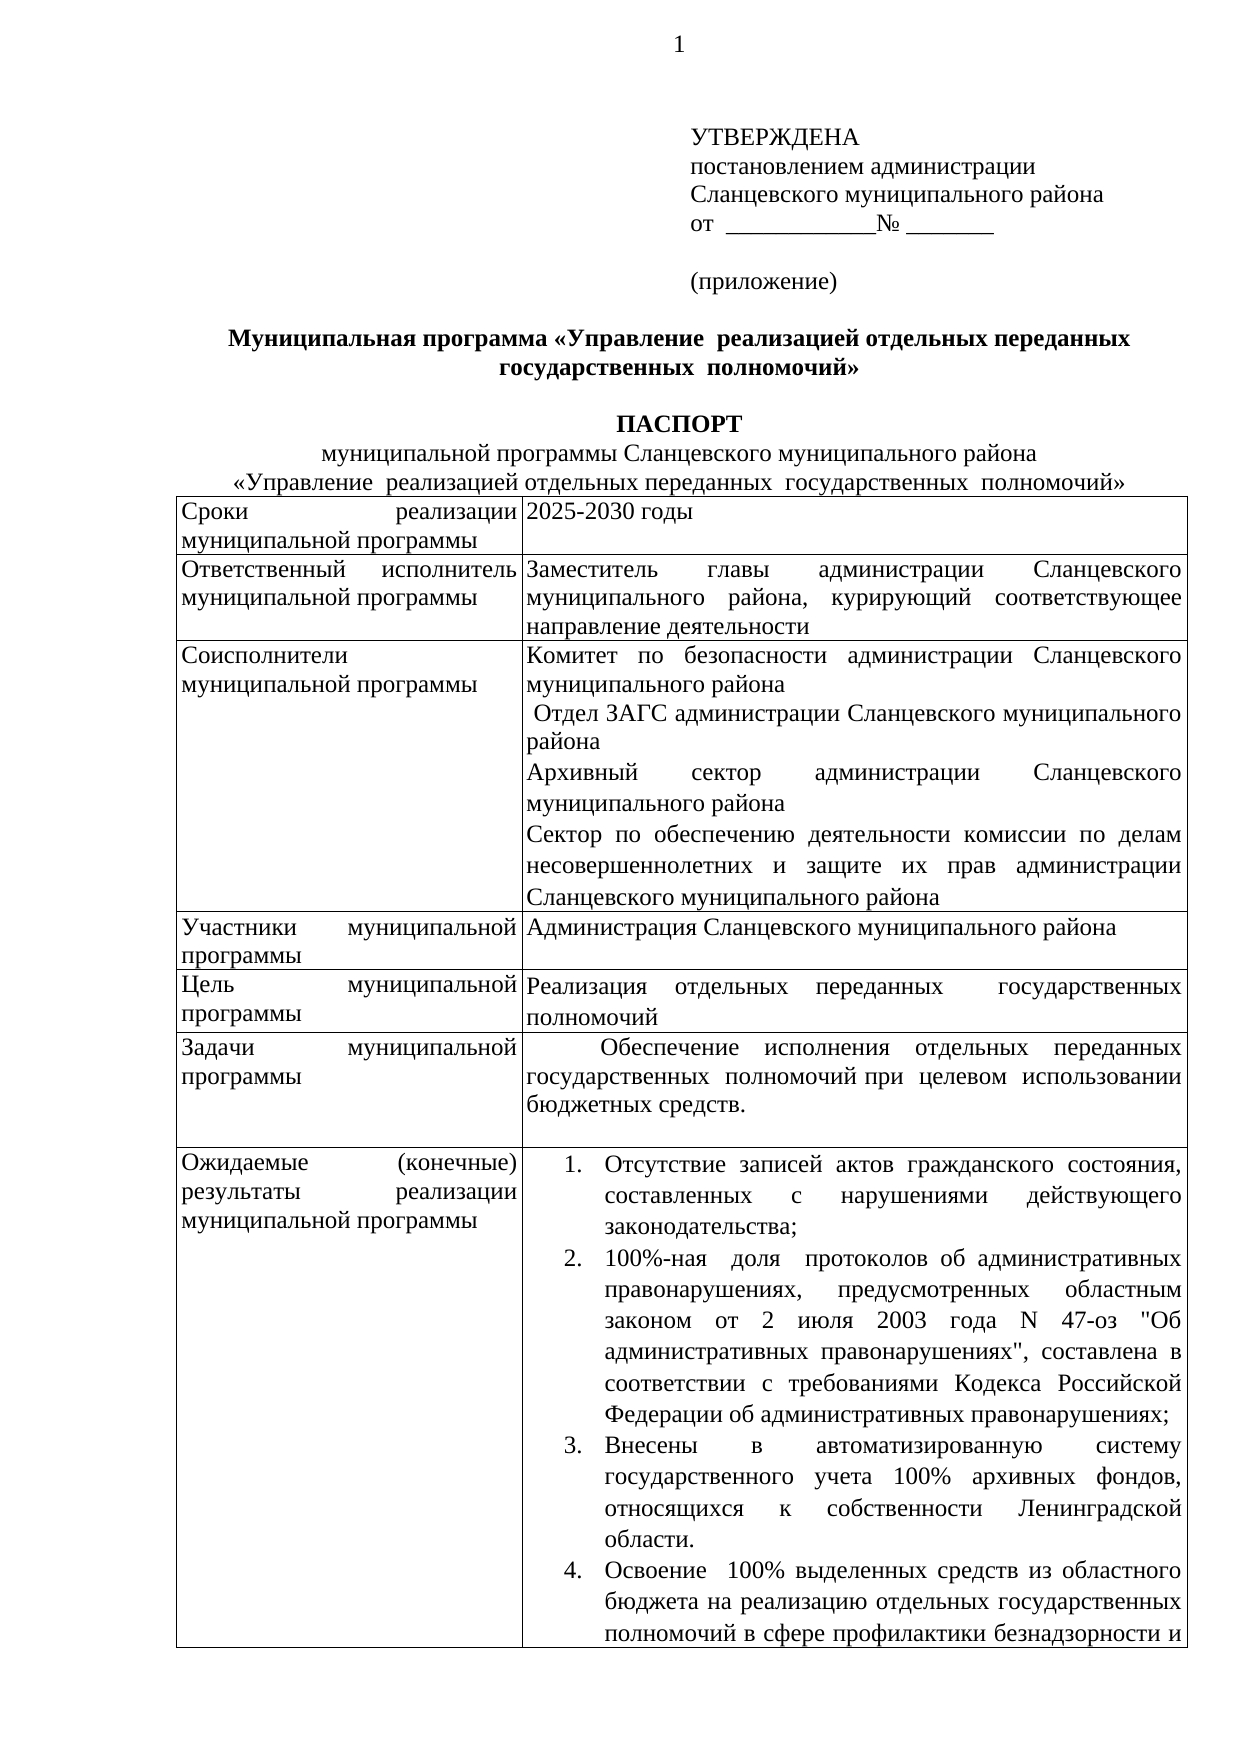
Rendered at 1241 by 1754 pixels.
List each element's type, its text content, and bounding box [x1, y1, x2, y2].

table_cell Цель муниципальной программы [177, 970, 522, 1032]
table_cell Участники муниципальной программы [177, 912, 522, 969]
text ПАСПОРТ [177, 409, 1181, 438]
table_cell Задачи муниципальной программы [177, 1033, 522, 1147]
text Сланцевского муниципального района [177, 179, 1181, 208]
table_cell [177, 1148, 522, 1647]
table_cell Реализация отдельных переданных государственных полномочий [523, 970, 1187, 1032]
text УТВЕРЖДЕНА [177, 122, 1181, 151]
table_cell Ответственный исполнитель муниципальной программы [177, 555, 522, 640]
table_header 2025-2030 годы [523, 497, 1187, 553]
table_cell Администрация Сланцевского муниципального района [523, 912, 1187, 969]
text (приложение) [177, 266, 1181, 294]
text постановлением администрации [177, 151, 1181, 179]
text «Управление реализацией отдельных переданных государственных полномочий» [177, 467, 1181, 496]
table_cell Заместитель главы администрации Сланцевского муниципального района, курирующий соответствующее направление деятельности [523, 555, 1187, 640]
table_cell Комитет по безопасности администрации Сланцевского муниципального района Отдел ЗАГС администрации Сланцевского муниципального района Архивный сектор администрации Сланцевского муниципального района Сектор по обеспечению деятельности комиссии по делам несовершеннолетних и защите их прав администрации Сланцевского муниципального района [523, 641, 1187, 911]
text муниципальной программы Сланцевского муниципального района [177, 438, 1181, 467]
table_header Сроки реализации муниципальной программы [177, 497, 522, 553]
text Муниципальная программа «Управление реализацией отдельных переданных государственных полномочий» [177, 323, 1181, 381]
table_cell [523, 1148, 1187, 1647]
table_cell Соисполнители муниципальной программы [177, 641, 522, 911]
table_cell Обеспечение исполнения отдельных переданных государственных полномочий при целевом использовании бюджетных средств. [523, 1033, 1187, 1147]
text от ____________№ _______ [177, 208, 1181, 237]
